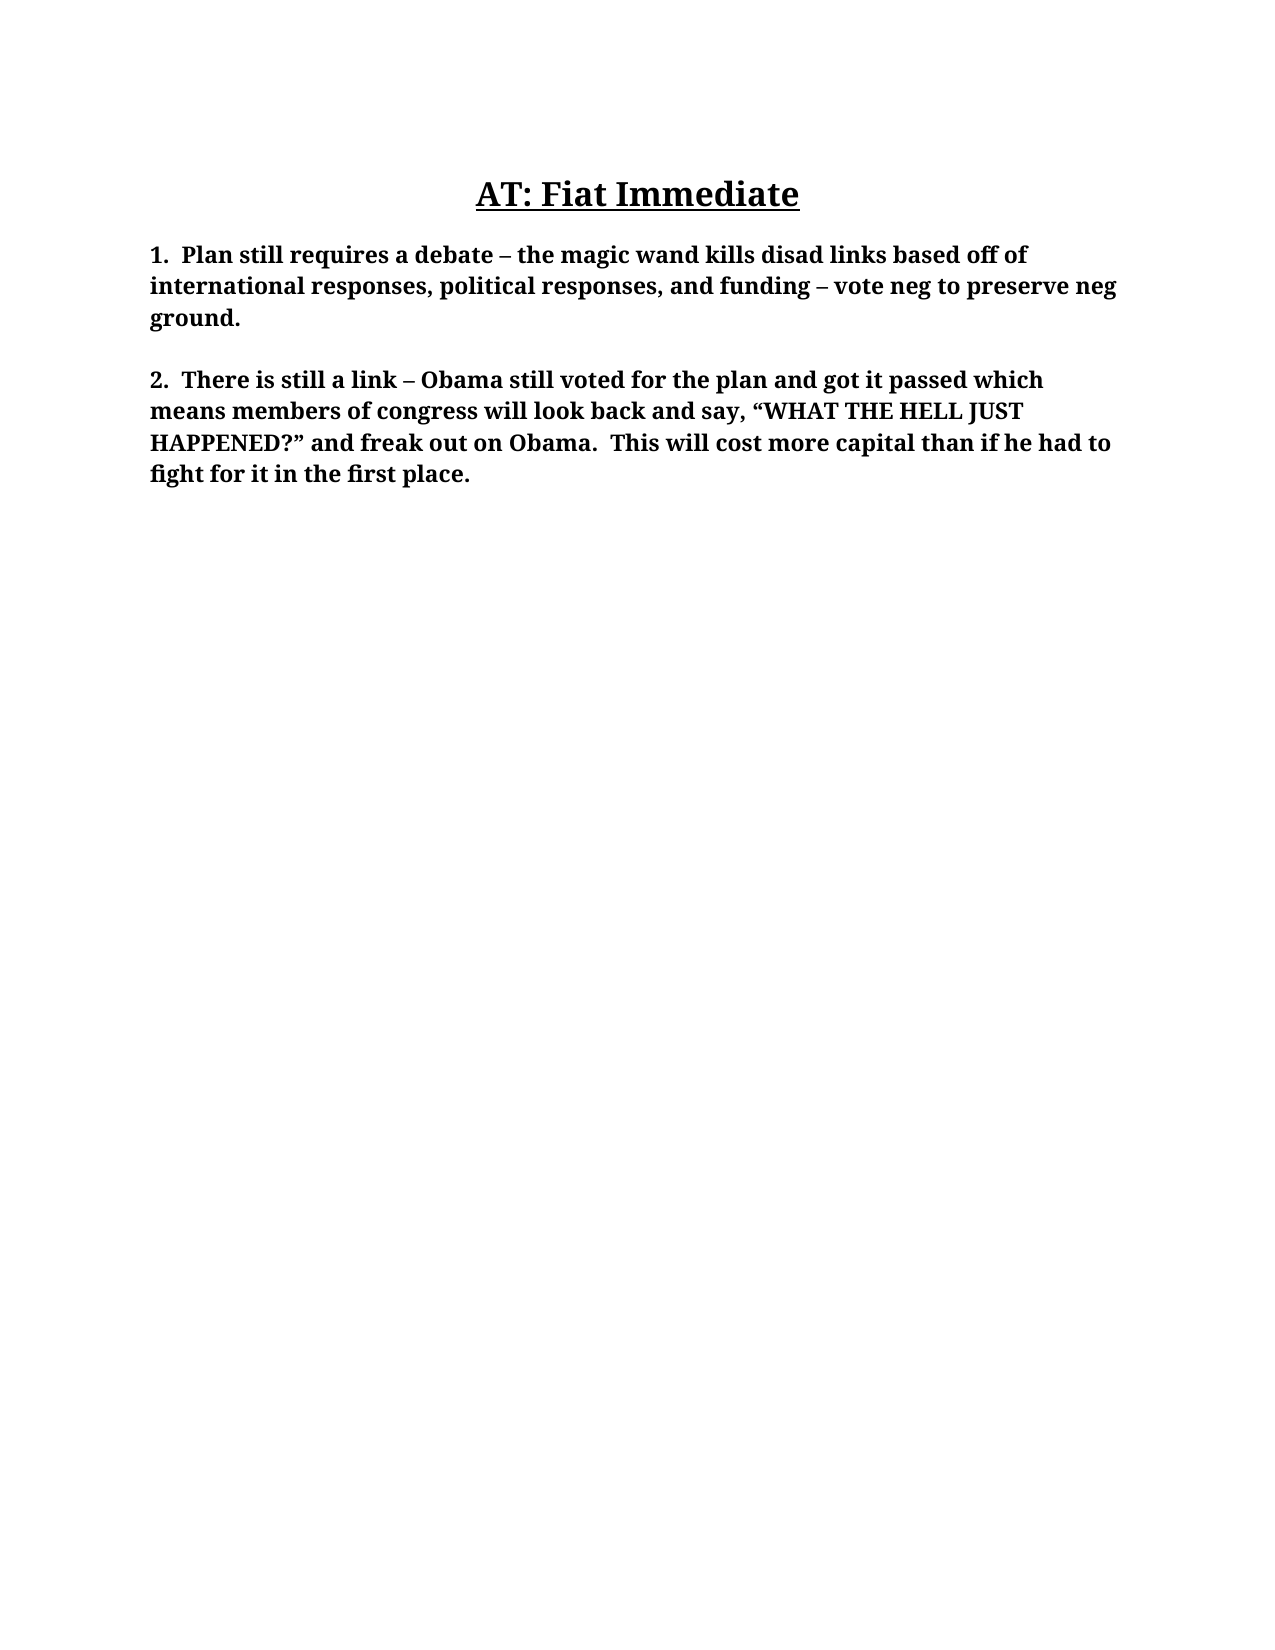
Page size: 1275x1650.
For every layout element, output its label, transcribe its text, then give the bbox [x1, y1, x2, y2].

text 1. Plan still requires a debate – the magic wand kills disad links based off of international responses, political responses, and funding – vote neg to preserve neg ground. [150, 239, 1125, 333]
subtitle AT: Fiat Immediate [150, 171, 1125, 216]
text 2. There is still a link – Obama still voted for the plan and got it passed which means members of congress will look back and say, “WHAT THE HELL JUST HAPPENED?” and freak out on Obama. This will cost more capital than if he had to fight for it in the first place. [150, 364, 1125, 489]
